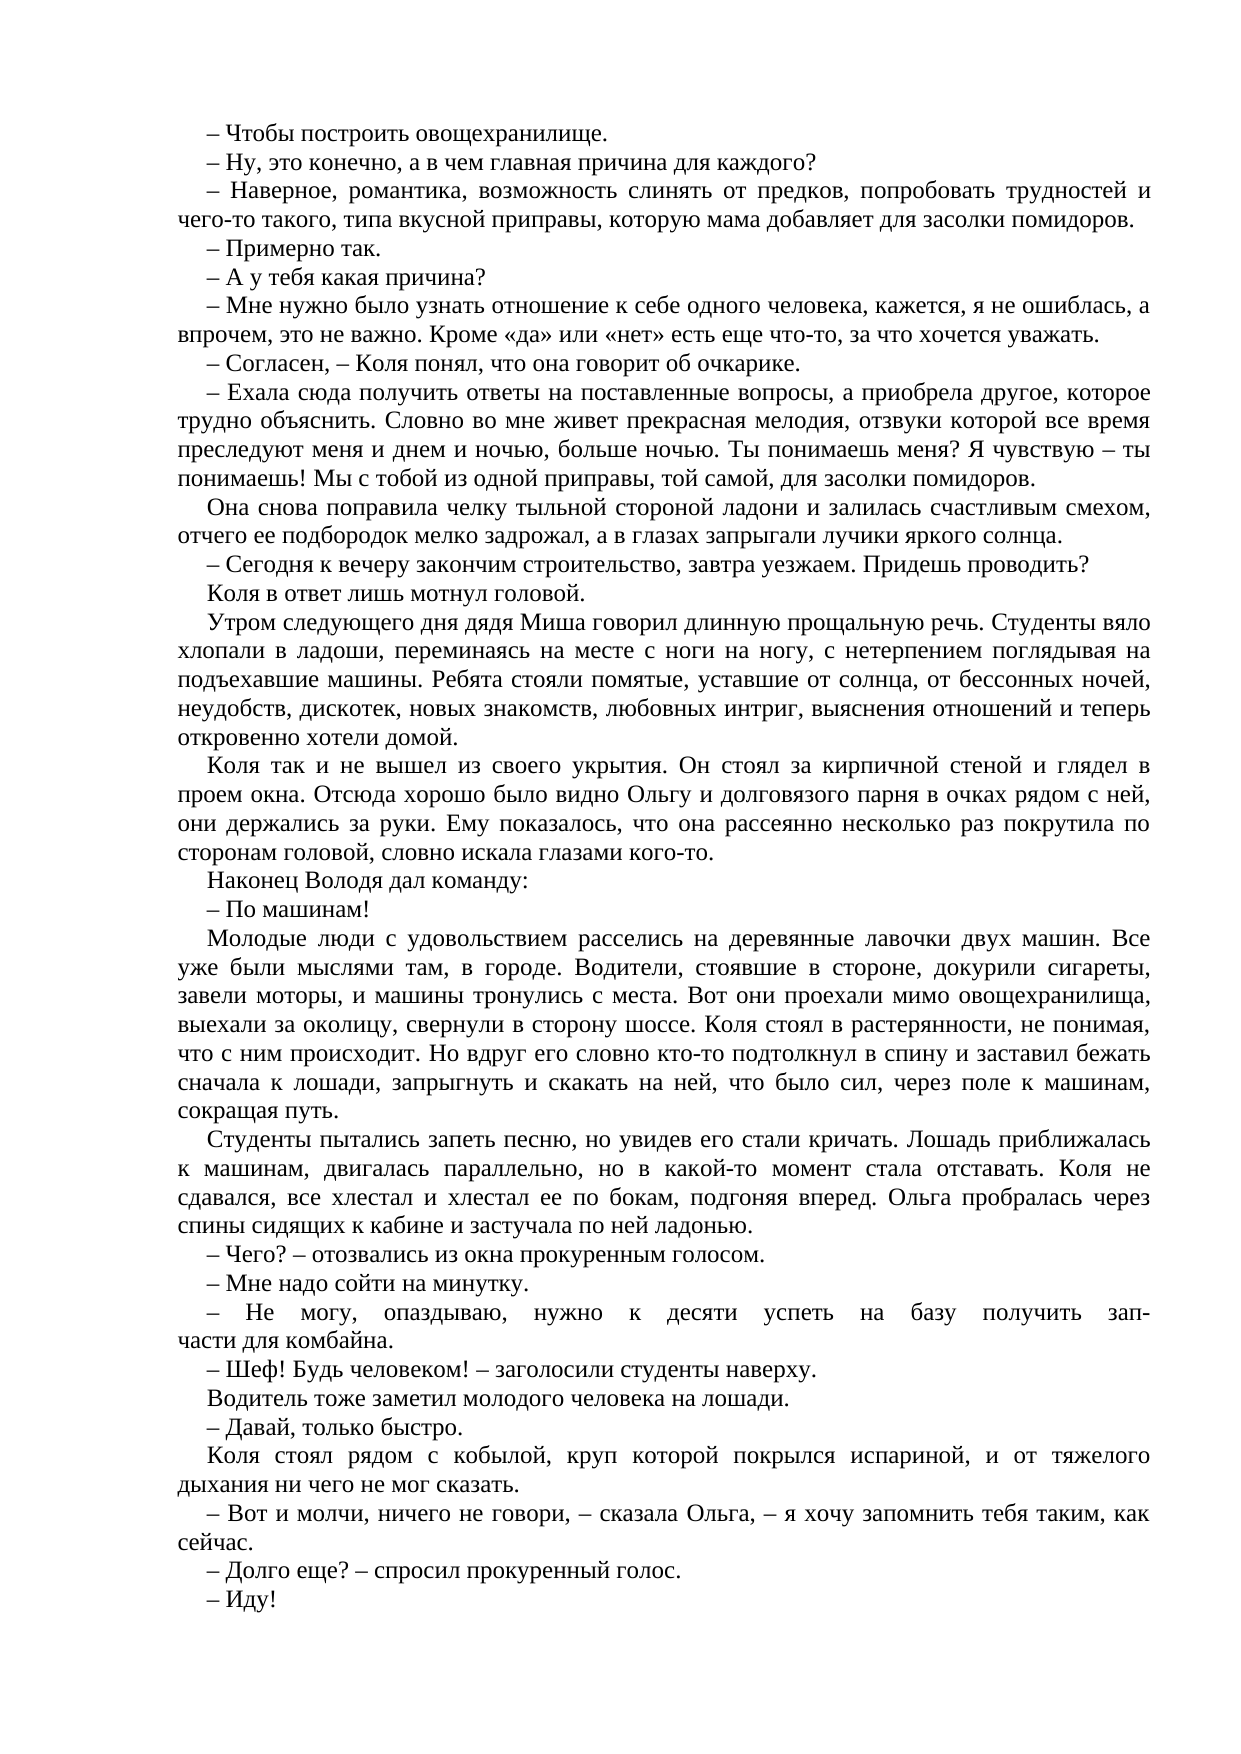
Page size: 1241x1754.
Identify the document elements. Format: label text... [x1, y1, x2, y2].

text – Долго еще? – спросил прокуренный голос. [177, 1556, 1152, 1584]
text – Ну, это конечно, а в чем главная причина для каждого? [177, 147, 1152, 176]
text – Давай, только быстро. [177, 1412, 1152, 1441]
text – Наверное, романтика, возможность слинять от предков, попробовать трудностей и чего-то такого, типа вкусной приправы, которую мама добавляет для засолки помидоров. [177, 176, 1152, 233]
text – Мне нужно было узнать отношение к себе одного человека, кажется, я не ошиблась, а впрочем, это не важно. Кроме «да» или «нет» есть еще что-то, за что хочется уважать. [177, 291, 1152, 348]
text – Шеф! Будь человеком! – заголосили студенты наверху. [177, 1354, 1152, 1383]
text – Сегодня к вечеру закончим строительство, завтра уезжаем. Придешь проводить? [177, 549, 1152, 578]
text Молодые люди с удовольствием расселись на деревянные лавочки двух машин. Все уже были мыслями там, в городе. Водители, стоявшие в стороне, докурили сигареты, завели моторы, и машины тронулись с места. Вот они проехали мимо овощехранилища, выехали за околицу, свернули в сторону шоссе. Коля стоял в растерянности, не понимая, что с ним происходит. Но вдруг его словно кто-то подтолкнул в спину и заставил бежать сначала к лошади, запрыгнуть и скакать на ней, что было сил, через поле к машинам, сокращая путь. [177, 923, 1152, 1124]
text Водитель тоже заметил молодого человека на лошади. [177, 1383, 1152, 1412]
text Студенты пытались запеть песню, но увидев его стали кричать. Лошадь приближалась к машинам, двигалась параллельно, но в какой-то момент стала отставать. Коля не сдавался, все хлестал и хлестал ее по бокам, подгоняя вперед. Ольга пробралась через спины сидящих к кабине и застучала по ней ладонью. [177, 1124, 1152, 1239]
text Она снова поправила челку тыльной стороной ладони и залилась счастливым смехом, отчего ее подбородок мелко задрожал, а в глазах запрыгали лучики яркого солнца. [177, 492, 1152, 549]
text – Чего? – отозвались из окна прокуренным голосом. [177, 1239, 1152, 1268]
text – Согласен, – Коля понял, что она говорит об очкарике. [177, 348, 1152, 377]
text – По машинам! [177, 894, 1152, 923]
text Наконец Володя дал команду: [177, 866, 1152, 894]
text Утром следующего дня дядя Миша говорил длинную прощальную речь. Студенты вяло хлопали в ладоши, переминаясь на месте с ноги на ногу, с нетерпением поглядывая на подъехавшие машины. Ребята стояли помятые, уставшие от солнца, от бессонных ночей, неудобств, дискотек, новых знакомств, любовных интриг, выяснения отношений и теперь откровенно хотели домой. [177, 607, 1152, 751]
text – Примерно так. [177, 233, 1152, 262]
text – Вот и молчи, ничего не говори, – сказала Ольга, – я хочу запомнить тебя таким, как сейчас. [177, 1498, 1152, 1556]
text – Мне надо сойти на минутку. [177, 1268, 1152, 1297]
text – Не могу, опаздываю, нужно к десяти успеть на базу получить зап- части для комбайна. [177, 1297, 1152, 1354]
text – Иду! [177, 1584, 1152, 1613]
text Коля стоял рядом с кобылой, круп которой покрылся испариной, и от тяжелого дыхания ни чего не мог сказать. [177, 1441, 1152, 1498]
text Коля так и не вышел из своего укрытия. Он стоял за кирпичной стеной и глядел в проем окна. Отсюда хорошо было видно Ольгу и долговязого парня в очках рядом с ней, они держались за руки. Ему показалось, что она рассеянно несколько раз покрутила по сторонам головой, словно искала глазами кого-то. [177, 751, 1152, 866]
text Коля в ответ лишь мотнул головой. [177, 578, 1152, 607]
text – А у тебя какая причина? [177, 262, 1152, 291]
text – Чтобы построить овощехранилище. [177, 118, 1152, 147]
text – Ехала сюда получить ответы на поставленные вопросы, а приобрела другое, которое трудно объяснить. Словно во мне живет прекрасная мелодия, отзвуки которой все время преследуют меня и днем и ночью, больше ночью. Ты понимаешь меня? Я чувствую – ты понимаешь! Мы с тобой из одной приправы, той самой, для засолки помидоров. [177, 377, 1152, 492]
